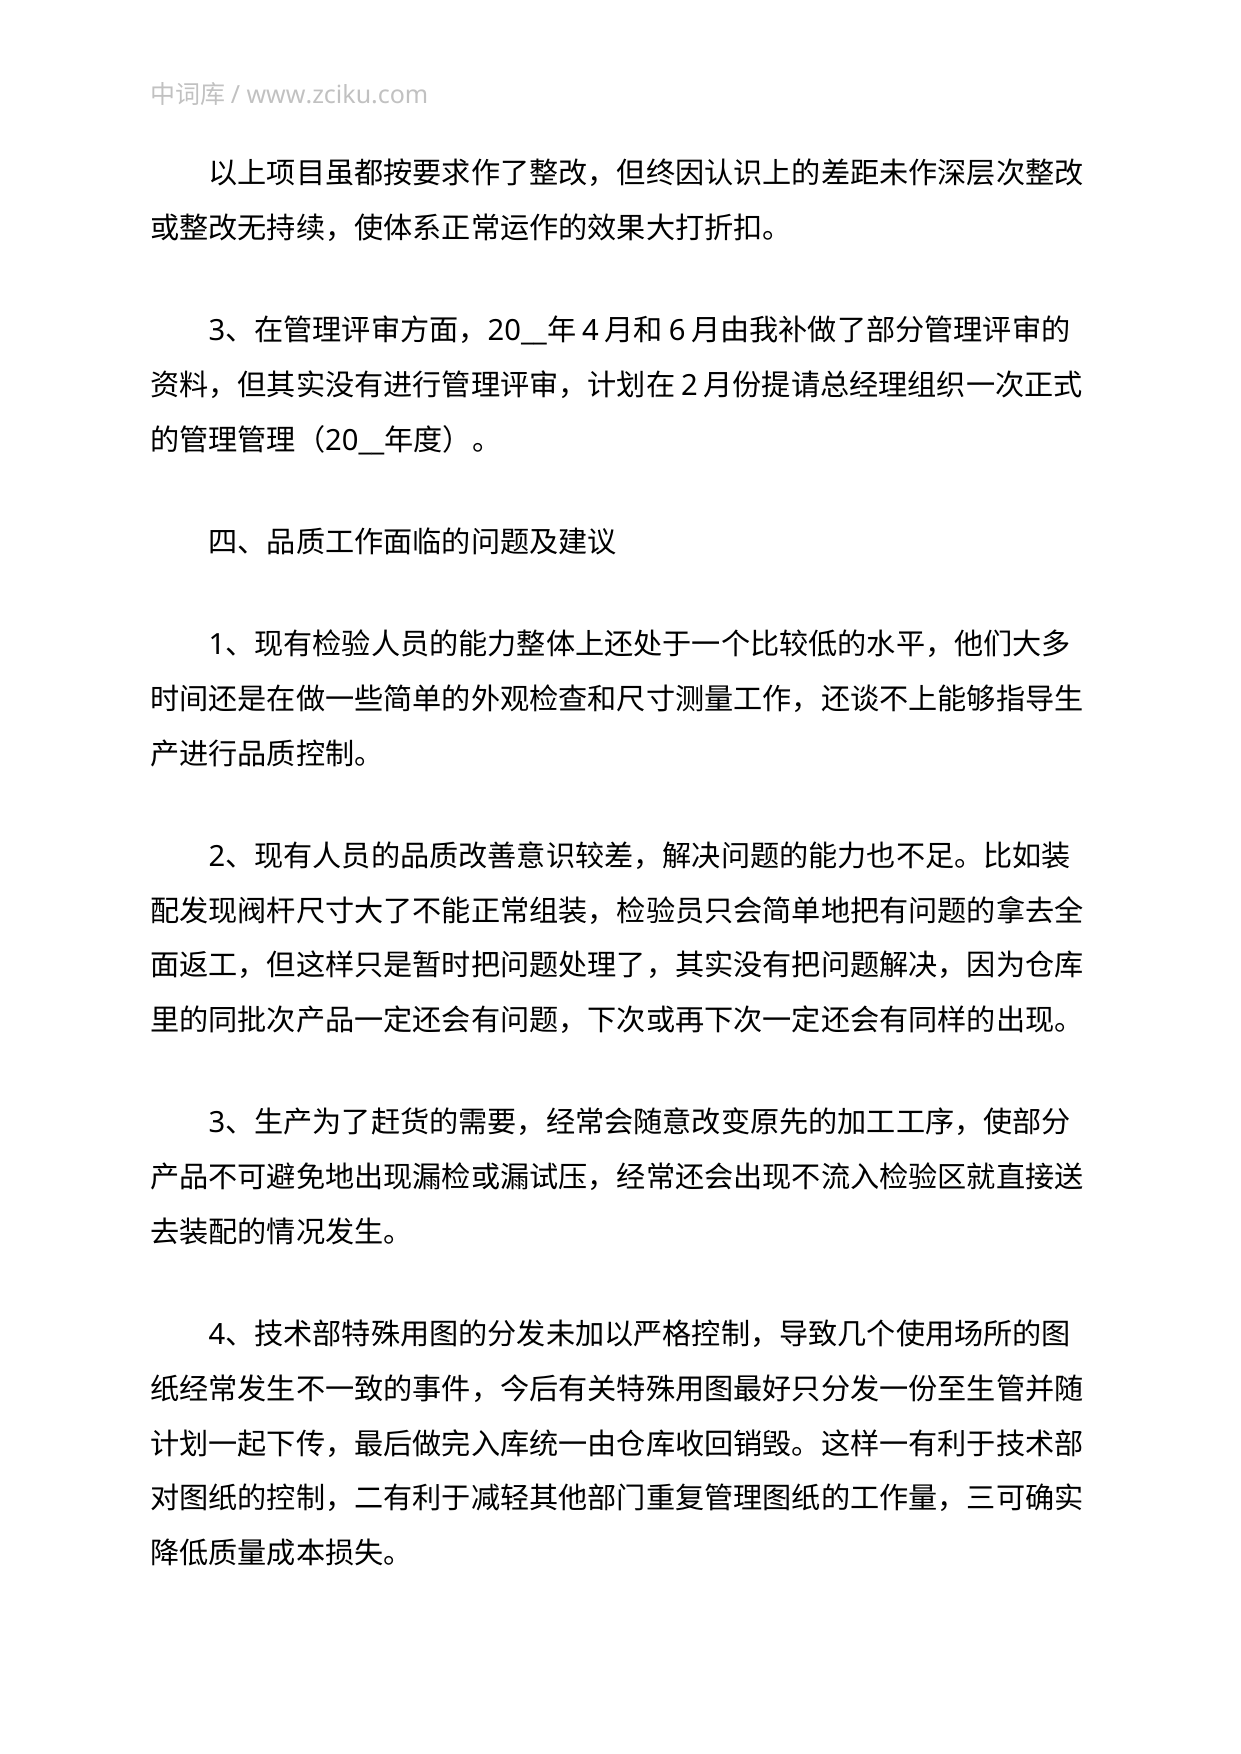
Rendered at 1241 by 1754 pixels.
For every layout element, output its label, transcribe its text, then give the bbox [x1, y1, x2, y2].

text 2、现有人员的品质改善意识较差，解决问题的能力也不足。比如装配发现阀杆尺寸大了不能正常组装，检验员只会简单地把有问题的拿去全面返工，但这样只是暂时把问题处理了，其实没有把问题解决，因为仓库里的同批次产品一定还会有问题，下次或再下次一定还会有同样的出现。 [150, 832, 1090, 1039]
text 以上项目虽都按要求作了整改，但终因认识上的差距未作深层次整改或整改无持续，使体系正常运作的效果大打折扣。 [150, 150, 1090, 247]
text 四、品质工作面临的问题及建议 [150, 519, 1090, 561]
text 3、在管理评审方面，20__年4月和6月由我补做了部分管理评审的资料，但其实没有进行管理评审，计划在2月份提请总经理组织一次正式的管理管理（20__年度）。 [150, 307, 1090, 459]
text 3、生产为了赶货的需要，经常会随意改变原先的加工工序，使部分产品不可避免地出现漏检或漏试压，经常还会出现不流入检验区就直接送去装配的情况发生。 [150, 1099, 1090, 1251]
text 1、现有检验人员的能力整体上还处于一个比较低的水平，他们大多时间还是在做一些简单的外观检查和尺寸测量工作，还谈不上能够指导生产进行品质控制。 [150, 620, 1090, 773]
text 4、技术部特殊用图的分发未加以严格控制，导致几个使用场所的图纸经常发生不一致的事件，今后有关特殊用图最好只分发一份至生管并随计划一起下传，最后做完入库统一由仓库收回销毁。这样一有利于技术部对图纸的控制，二有利于减轻其他部门重复管理图纸的工作量，三可确实降低质量成本损失。 [150, 1310, 1090, 1572]
